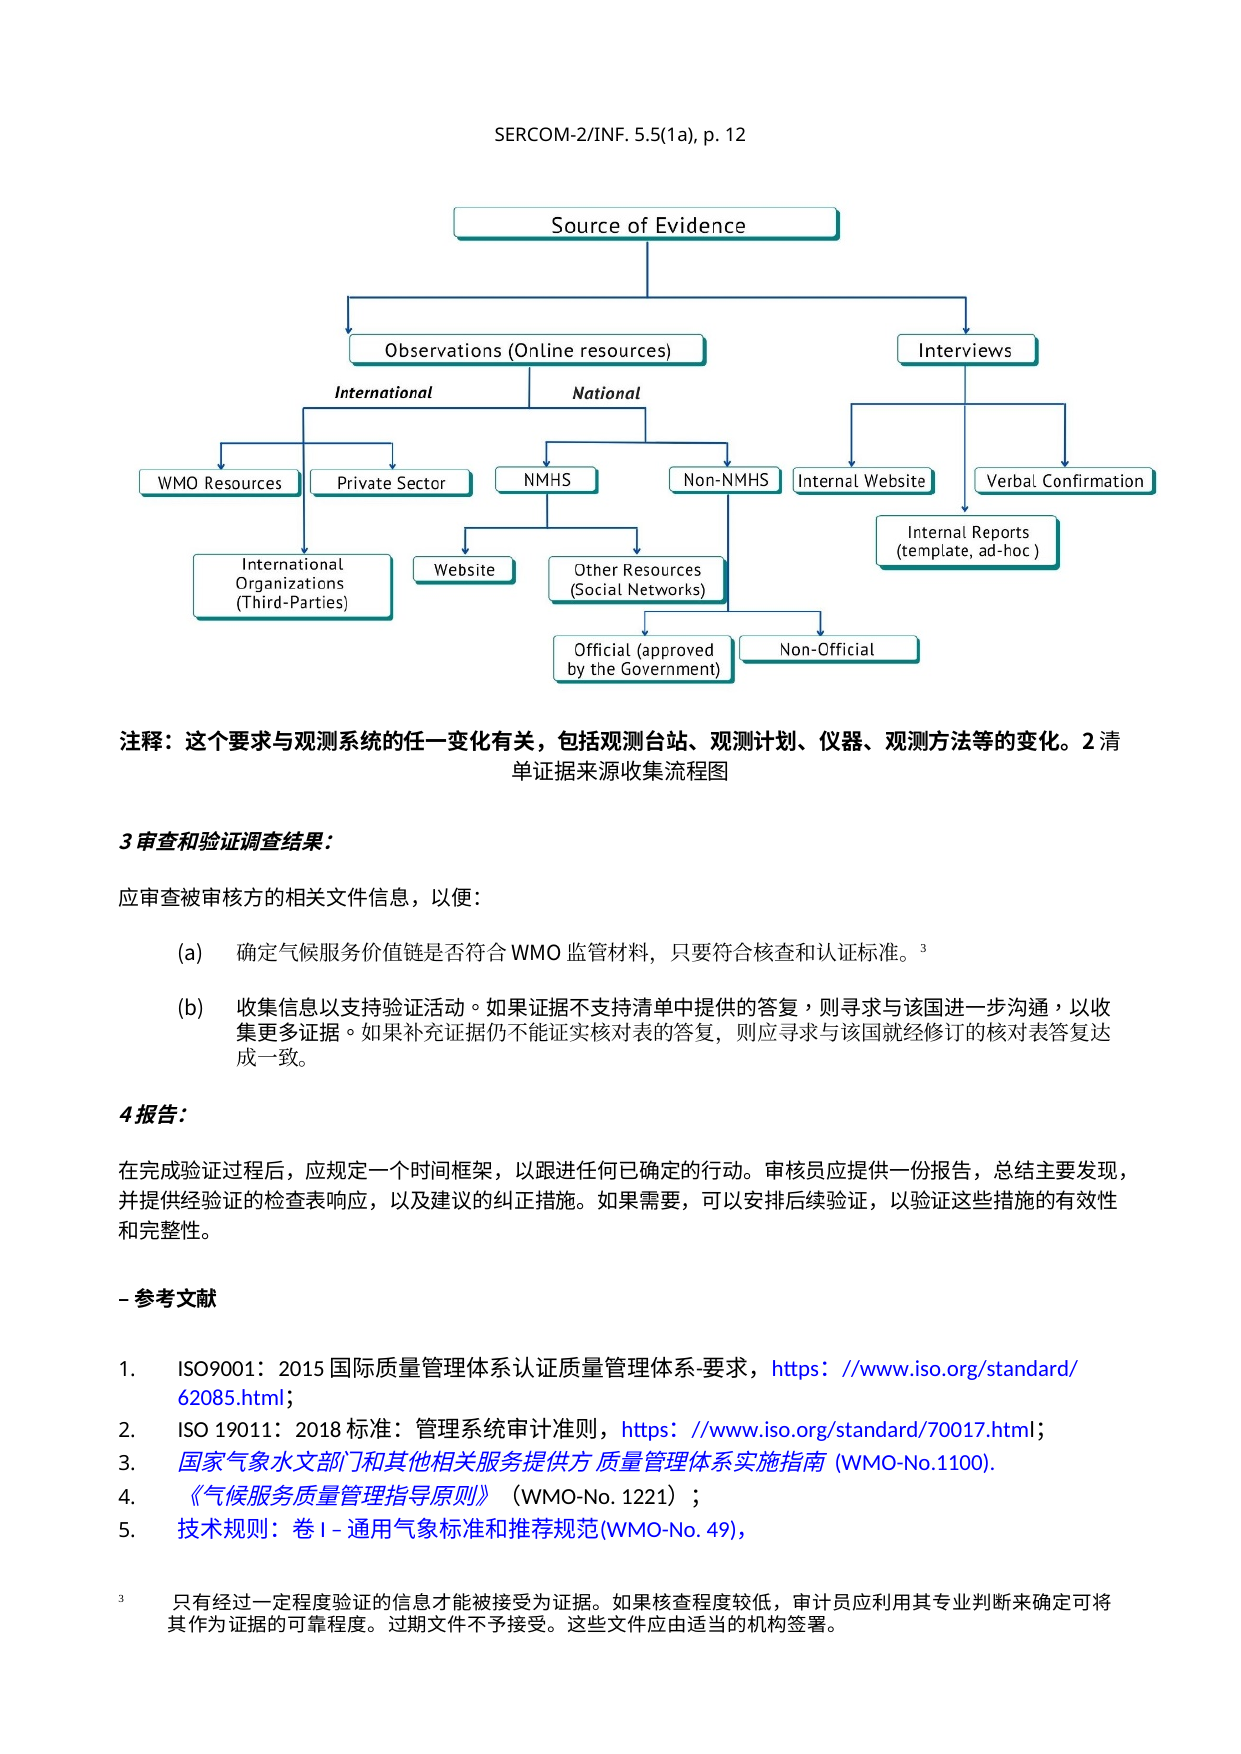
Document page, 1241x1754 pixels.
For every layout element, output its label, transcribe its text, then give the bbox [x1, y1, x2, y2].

list 《气候服务质量管理指导原则》（WMO-No. 1221）； [118, 1477, 1122, 1511]
text 在完成验证过程后，应规定一个时间框架，以跟进任何已确定的行动。审核员应提供一份报告，总结主要发现，并提供经验证的检查表响应，以及建议的纠正措施。如果需要，可以安排后续验证，以验证这些措施的有效性和完整性。 [118, 1154, 1122, 1244]
subtitle 3审查和验证调查结果： [118, 826, 1122, 856]
subtitle 4报告： [118, 1099, 1122, 1129]
text 注释：这个要求与观测系统的任一变化有关，包括观测台站、观测计划、仪器、观测方法等的变化。2清单证据来源收集流程图 [118, 724, 1122, 784]
subtitle – 参考文献 [118, 1282, 1122, 1312]
list (WMO-No. 49)， [118, 1511, 1122, 1544]
list ISO 19011：2018标准：管理系统审计准则，https：//www.iso.org/standard/70017.html； [118, 1411, 1122, 1444]
list (WMO-No.1100). [118, 1444, 1122, 1477]
list ISO9001：2015国际质量管理体系认证质量管理体系-要求，https：//www.iso.org/standard/62085.html； [118, 1350, 1122, 1411]
text (a) 确定气候服务价值链是否符合WMO监管材料，只要符合核查和认证标准。 [177, 936, 1122, 966]
text 应审查被审核方的相关文件信息，以便： [118, 881, 1122, 911]
text (b) 收集信息以支持验证活动。如果证据不支持清单中提供的答复，则寻求与该国进一步沟通，以收集更多证据。如果补充证据仍不能证实核对表的答复，则应寻求与该国就经修订的核对表答复达成一致。 [177, 991, 1122, 1069]
picture [118, 184, 1171, 707]
